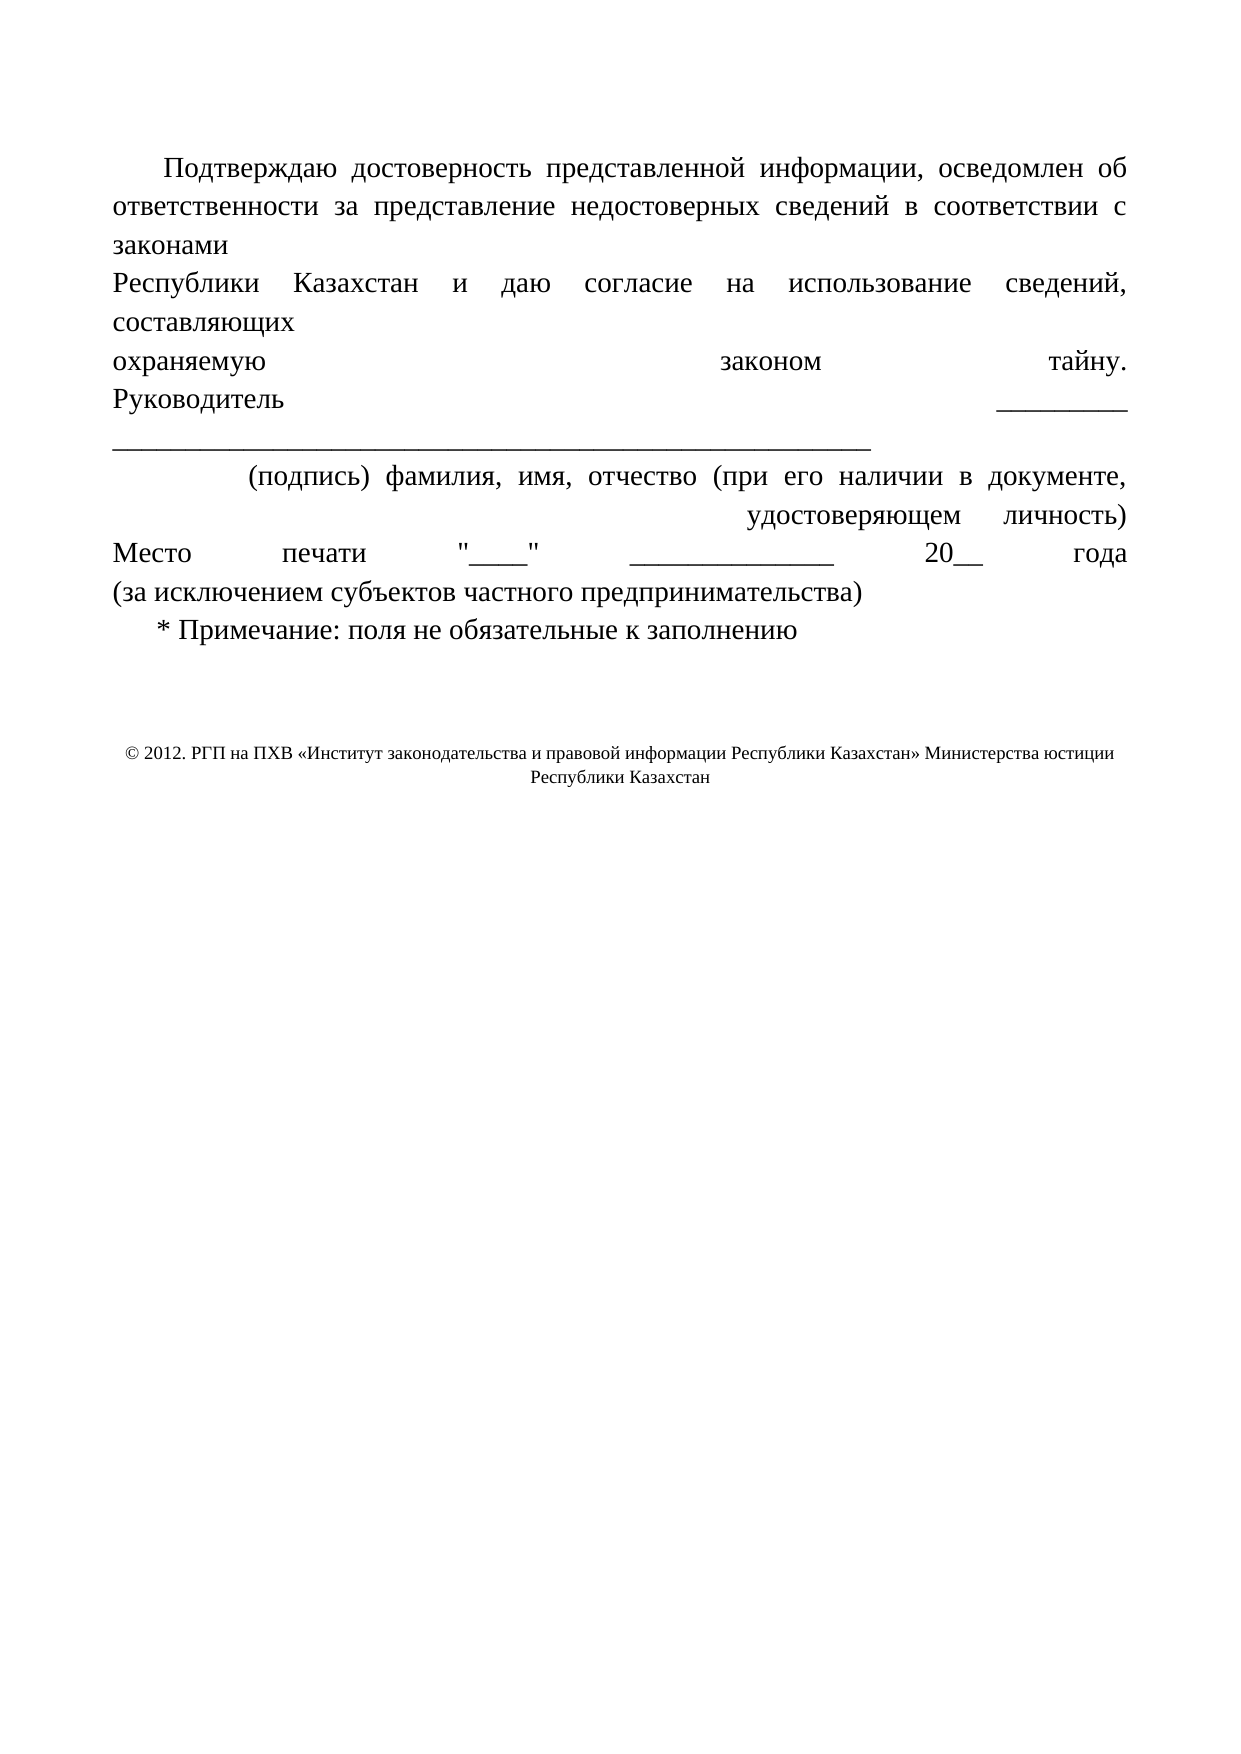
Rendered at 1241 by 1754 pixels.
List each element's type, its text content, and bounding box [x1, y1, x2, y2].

text Подтверждаю достоверность представленной информации, осведомлен об ответственности за представление недостоверных сведений в соответствии с законами Республики Казахстан и даю согласие на использование сведений, составляющих охраняемую законом тайну. Руководитель _________ ____________________________________________________ (подпись) фамилия, имя, отчество (при его наличии в документе, удостоверяющем личность) Место печати "____" ______________ 20__ года (за исключением субъектов частного предпринимательства) [112, 150, 1128, 607]
text * Примечание: поля не обязательные к заполнению [112, 612, 1128, 646]
text © 2012. РГП на ПХВ «Институт законодательства и правовой информации Республики Казахстан» Министерства юстиции Республики Казахстан [112, 742, 1128, 788]
